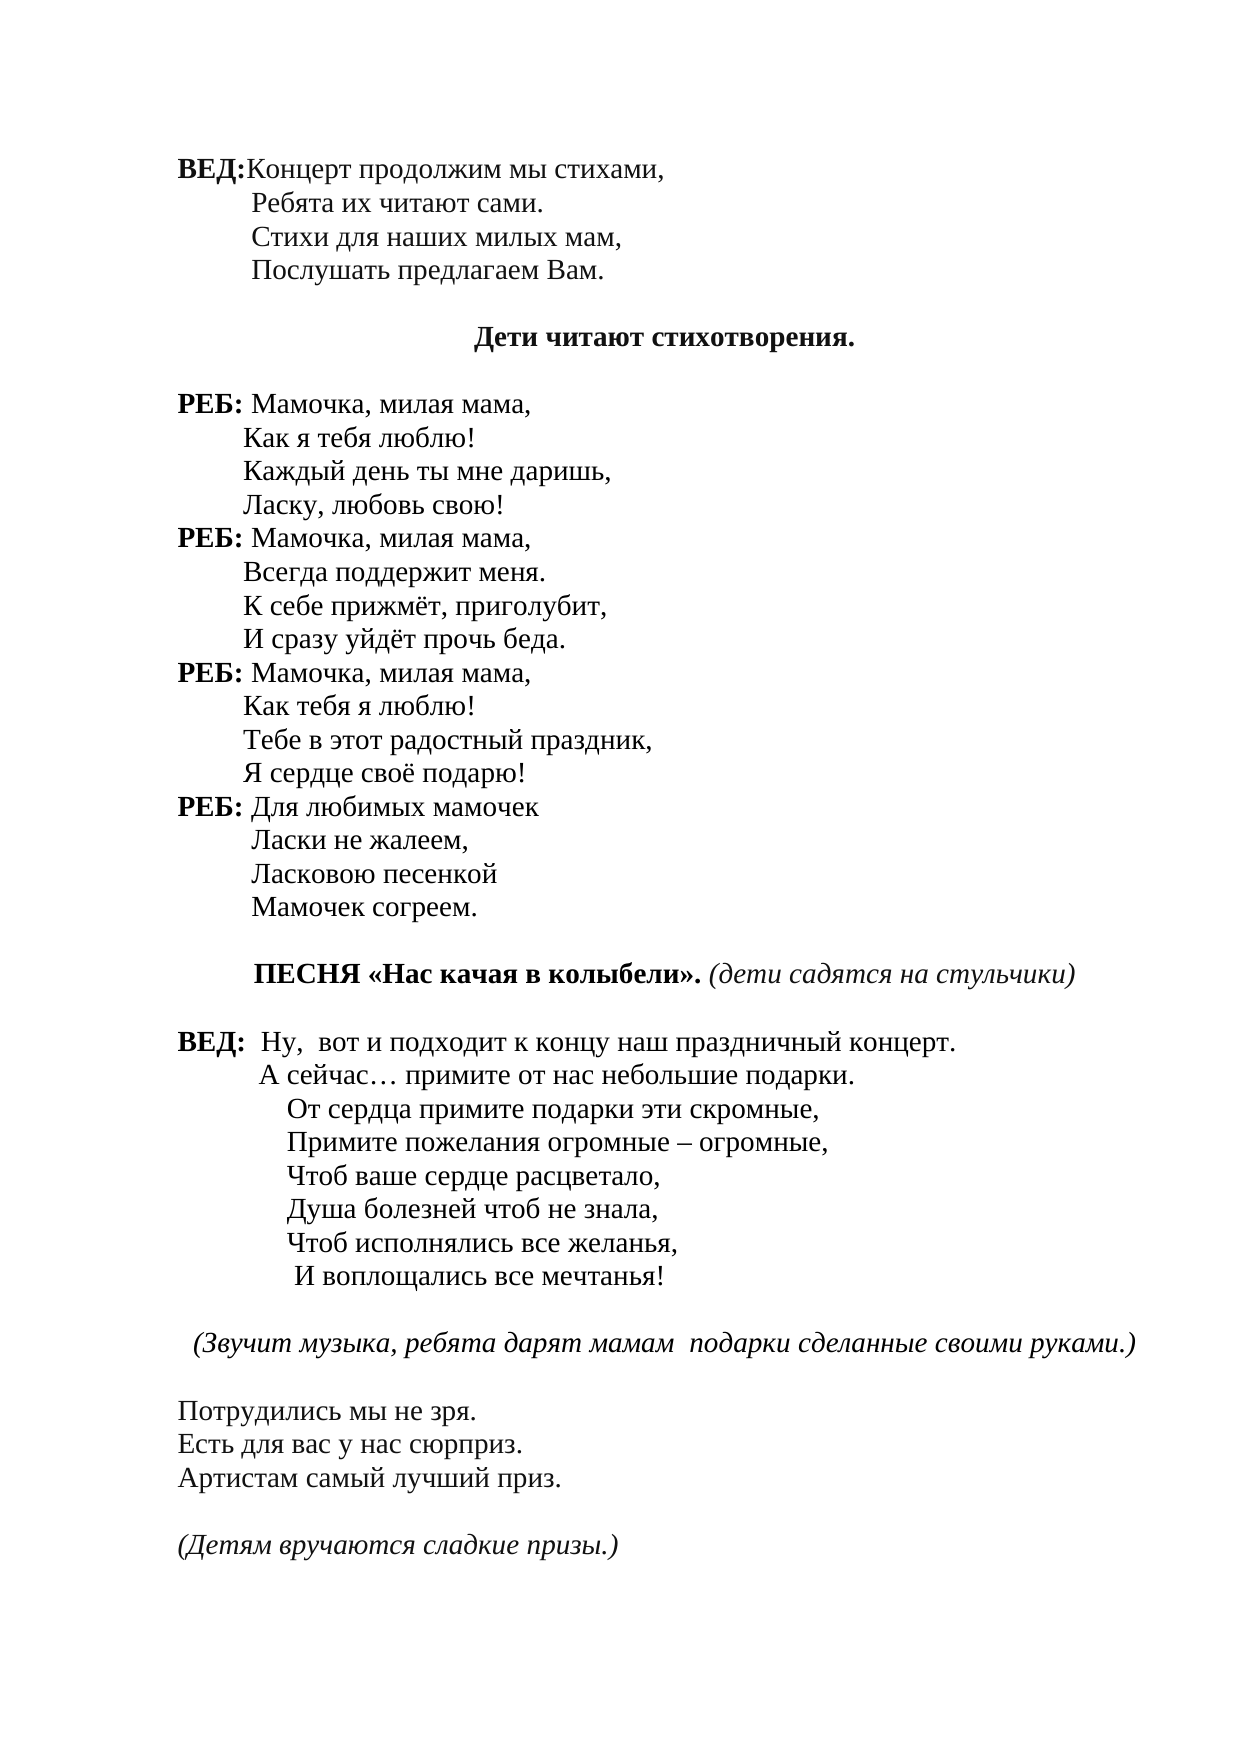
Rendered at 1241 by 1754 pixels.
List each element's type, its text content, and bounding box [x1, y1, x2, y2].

text Ребята их читают сами. [177, 185, 1152, 219]
text Чтоб ваше сердце расцветало, [177, 1158, 1152, 1191]
text И воплощались все мечтанья! [177, 1258, 1152, 1292]
text Всегда поддержит меня. [177, 554, 1152, 588]
text Тебе в этот радостный праздник, [177, 722, 1152, 755]
text Каждый день ты мне даришь, [177, 453, 1152, 487]
text Душа болезней чтоб не знала, [177, 1191, 1152, 1225]
text Потрудились мы не зря. [177, 1393, 1152, 1426]
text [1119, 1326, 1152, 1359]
text К себе прижмёт, приголубит, [177, 588, 1152, 621]
text Мамочек согреем. [177, 889, 1152, 923]
text РЕБ: Мамочка, милая мама, [177, 655, 1152, 688]
text И сразу уйдёт прочь беда. [177, 621, 1152, 655]
text Примите пожелания огромные – огромные, [177, 1124, 1152, 1158]
text Артистам самый лучший приз. [177, 1460, 1152, 1493]
text Чтоб исполнялись все желанья, [177, 1225, 1152, 1258]
text Я сердце своё подарю! [177, 755, 1152, 789]
text Послушать предлагаем Вам. [177, 252, 1152, 286]
text РЕБ: Для любимых мамочек [177, 789, 1152, 822]
text ПЕСНЯ «Нас качая в колыбели». (дети садятся на стульчики) [177, 957, 1152, 990]
text РЕБ: Мамочка, милая мама, [177, 521, 1152, 554]
text Ласку, любовь свою! [177, 487, 1152, 521]
text ВЕД: Ну, вот и подходит к концу наш праздничный концерт. [177, 1024, 1152, 1057]
text Дети читают стихотворения. [177, 319, 1152, 353]
text Ласки не жалеем, [177, 822, 1152, 856]
text Есть для вас у нас сюрприз. [177, 1426, 1152, 1460]
text (Детям вручаются сладкие призы.) [177, 1527, 1152, 1560]
text ВЕД:Концерт продолжим мы стихами, [177, 152, 1152, 185]
text От сердца примите подарки эти скромные, [177, 1091, 1152, 1124]
text А сейчас… примите от нас небольшие подарки. [177, 1057, 1152, 1091]
text (Звучит музыка, ребята дарят мамам подарки сделанные своими руками.) [177, 1326, 798, 1359]
text РЕБ: Мамочка, милая мама, [177, 386, 1152, 420]
text Как тебя я люблю! [177, 688, 1152, 722]
text Как я тебя люблю! [177, 420, 1152, 453]
text Ласковою песенкой [177, 856, 1152, 889]
text Стихи для наших милых мам, [177, 219, 1152, 252]
